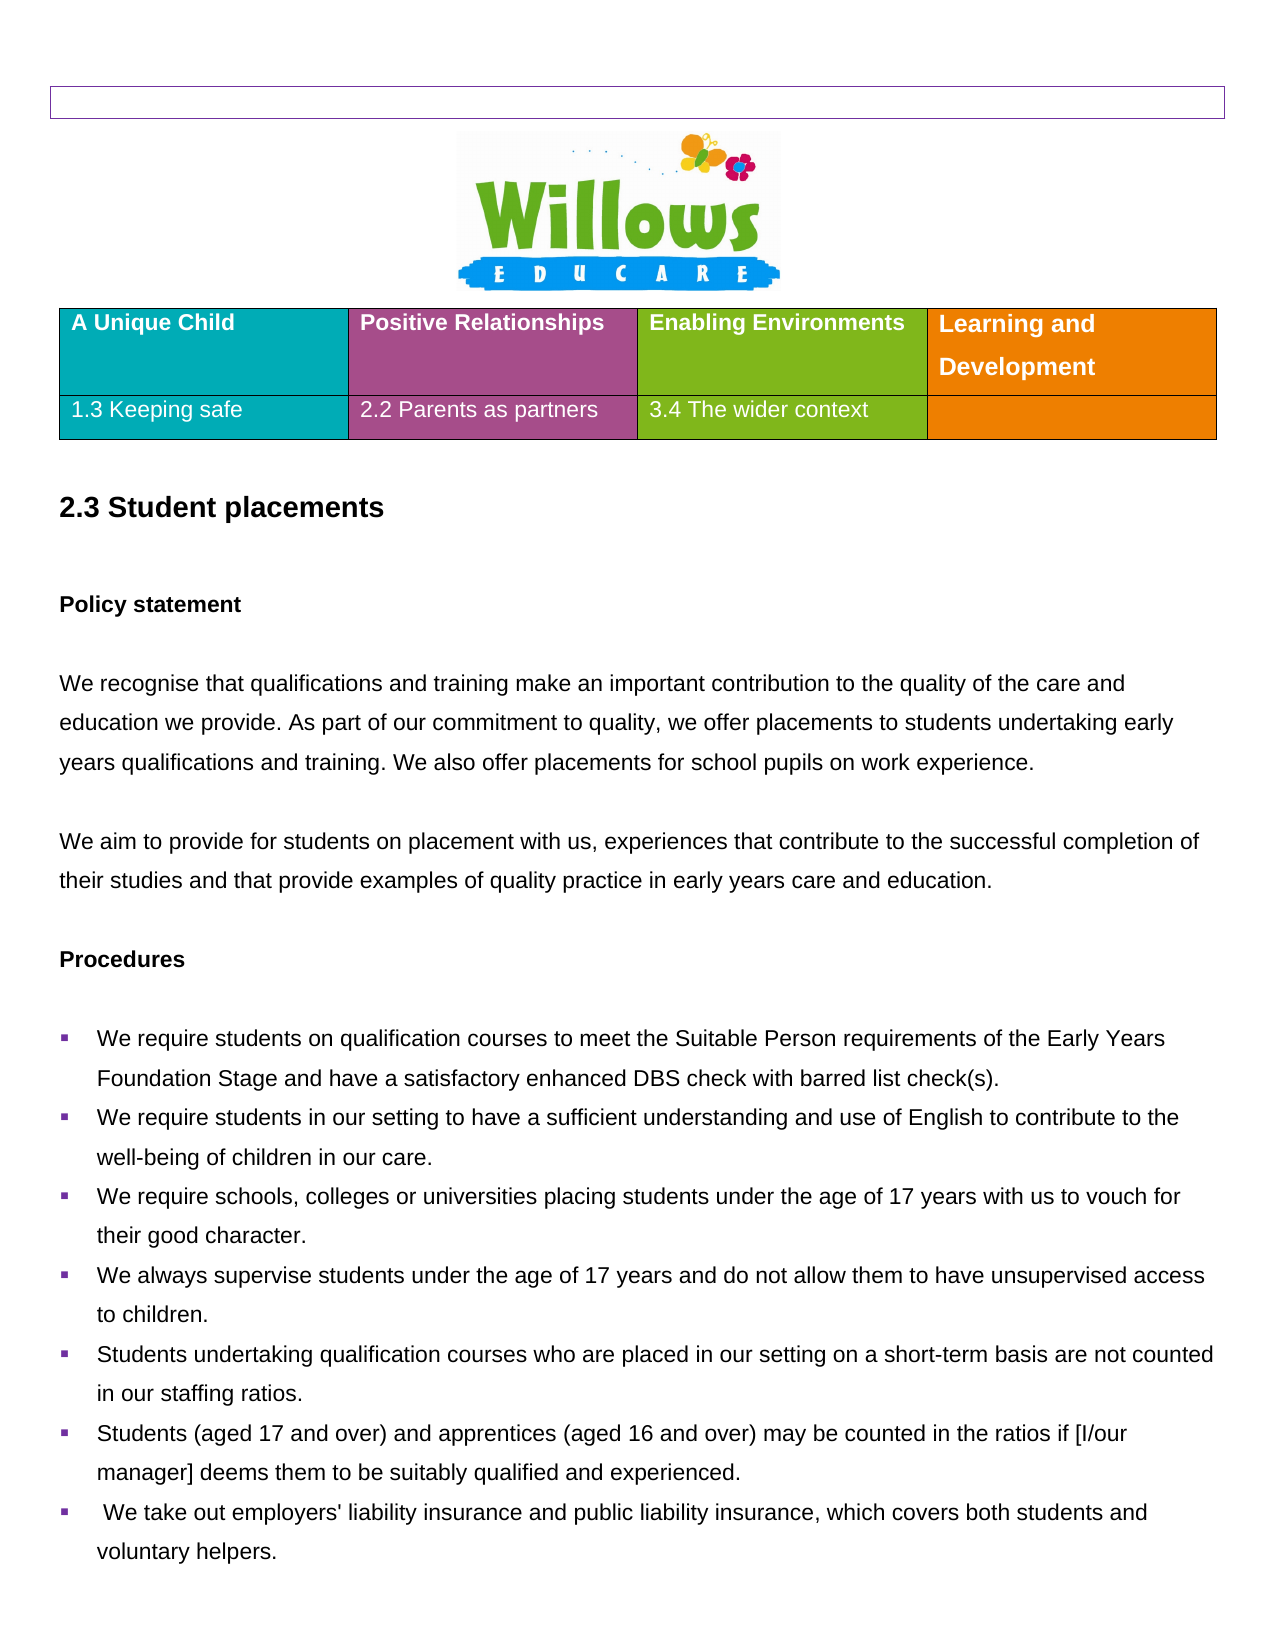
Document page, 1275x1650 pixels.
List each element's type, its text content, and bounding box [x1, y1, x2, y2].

table_header Positive Relationships [349, 309, 637, 395]
table_cell 2.2 Parents as partners [349, 396, 637, 439]
text We recognise that qualifications and training make an important contribution to the quality of the care and education we provide. As part of our commitment to quality, we offer placements to students undertaking early years qualifications and training. We also offer placements for school pupils on work experience. [59, 670, 1216, 775]
table_header A Unique Child [60, 309, 348, 395]
text Policy statement [59, 591, 1216, 617]
table_header Learning and Development [928, 309, 1216, 395]
list We require students on qualification courses to meet the Suitable Person requirements of the Early Years Foundation Stage and have a satisfactory enhanced DBS check with barred list check(s). [59, 1025, 1216, 1091]
table_header Enabling Environments [638, 309, 927, 395]
picture [456, 131, 782, 291]
text Procedures [59, 946, 1216, 972]
list We take out employers' liability insurance and public liability insurance, which covers both students and voluntary helpers. [59, 1499, 1216, 1564]
list Students (aged 17 and over) and apprentices (aged 16 and over) may be counted in the ratios if [I/our manager] deems them to be suitably qualified and experienced. [59, 1420, 1216, 1486]
text We aim to provide for students on placement with us, experiences that contribute to the successful completion of their studies and that provide examples of quality practice in early years care and education. [59, 828, 1216, 893]
table_cell 1.3 Keeping safe [60, 396, 348, 439]
list We always supervise students under the age of 17 years and do not allow them to have unsupervised access to children. [59, 1262, 1216, 1328]
list Students undertaking qualification courses who are placed in our setting on a short-term basis are not counted in our staffing ratios. [59, 1341, 1216, 1407]
list We require students in our setting to have a sufficient understanding and use of English to contribute to the well-being of children in our care. [59, 1104, 1216, 1170]
list We require schools, colleges or universities placing students under the age of 17 years with us to vouch for their good character. [59, 1183, 1216, 1249]
table_cell [928, 396, 1216, 439]
table_cell 3.4 The wider context [638, 396, 927, 439]
text 2.3 Student placements [59, 490, 1216, 524]
